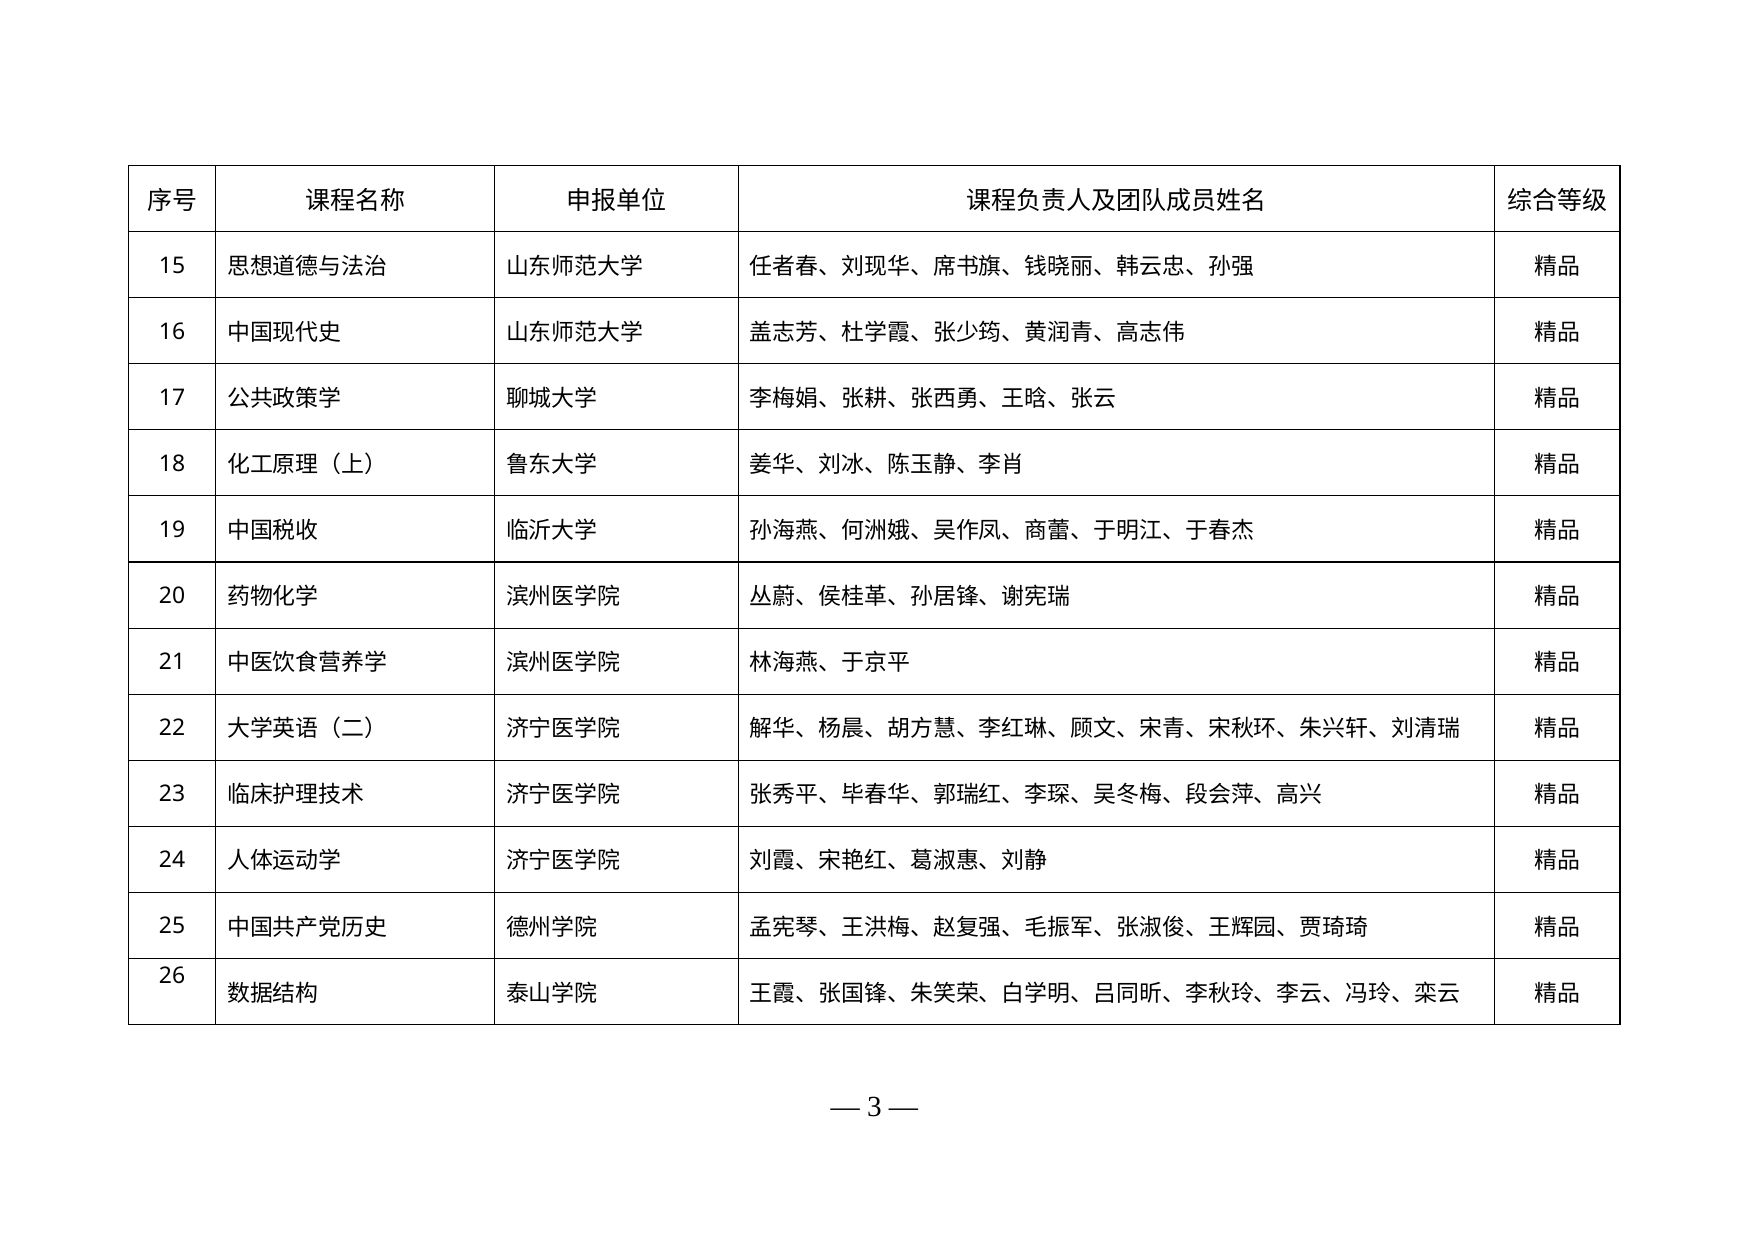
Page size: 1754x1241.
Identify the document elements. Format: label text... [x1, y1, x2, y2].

table_cell 山东师范大学 [495, 298, 738, 363]
table_cell 23 [129, 761, 215, 826]
table_cell 精品 [1495, 695, 1619, 759]
table_cell 精品 [1495, 959, 1619, 1024]
table_cell 大学英语（二） [216, 695, 494, 759]
table_cell 滨州医学院 [495, 629, 738, 693]
table_header 综合等级 [1495, 166, 1619, 231]
table_header 课程负责人及团队成员姓名 [739, 166, 1494, 231]
table_cell 药物化学 [216, 563, 494, 627]
table_cell 中国现代史 [216, 298, 494, 363]
table_cell 刘霞、宋艳红、葛淑惠、刘静 [739, 827, 1494, 892]
table_cell 滨州医学院 [495, 563, 738, 627]
table_cell 16 [129, 298, 215, 363]
table_cell 李梅娟、张耕、张西勇、王晗、张云 [739, 364, 1494, 429]
table_cell 17 [129, 364, 215, 429]
table_cell 21 [129, 629, 215, 693]
table_cell 精品 [1495, 629, 1619, 693]
table_cell 济宁医学院 [495, 695, 738, 759]
table_cell 盖志芳、杜学霞、张少筠、黄润青、高志伟 [739, 298, 1494, 363]
table_cell 孟宪琴、王洪梅、赵复强、毛振军、张淑俊、王辉园、贾琦琦 [739, 893, 1494, 958]
table_cell 19 [129, 496, 215, 561]
table_cell 济宁医学院 [495, 761, 738, 826]
table_cell 精品 [1495, 430, 1619, 495]
table_cell 林海燕、于京平 [739, 629, 1494, 693]
table_cell 化工原理（上） [216, 430, 494, 495]
table_cell 聊城大学 [495, 364, 738, 429]
table_header 申报单位 [495, 166, 738, 231]
table_cell 精品 [1495, 761, 1619, 826]
table_cell 德州学院 [495, 893, 738, 958]
table_header 课程名称 [216, 166, 494, 231]
table_cell 精品 [1495, 827, 1619, 892]
table_cell 15 [129, 232, 215, 297]
table_cell 张秀平、毕春华、郭瑞红、李琛、吴冬梅、段会萍、高兴 [739, 761, 1494, 826]
table_cell 思想道德与法治 [216, 232, 494, 297]
table_cell 王霞、张国锋、朱笑荣、白学明、吕同昕、李秋玲、李云、冯玲、栾云才、李芳 [739, 959, 1494, 1024]
table_cell 姜华、刘冰、陈玉静、李肖 [739, 430, 1494, 495]
table_cell 任者春、刘现华、席书旗、钱晓丽、韩云忠、孙强 [739, 232, 1494, 297]
table_cell 精品 [1495, 298, 1619, 363]
table_cell 精品 [1495, 232, 1619, 297]
table_cell 精品 [1495, 563, 1619, 627]
table_cell 丛蔚、侯桂革、孙居锋、谢宪瑞 [739, 563, 1494, 627]
table_cell 24 [129, 827, 215, 892]
table_cell 25 [129, 893, 215, 958]
table_cell 数据结构 [216, 959, 494, 1024]
table_cell 精品 [1495, 496, 1619, 561]
table_cell 中国税收 [216, 496, 494, 561]
table_cell 中医饮食营养学 [216, 629, 494, 693]
table_cell 临沂大学 [495, 496, 738, 561]
table_cell 济宁医学院 [495, 827, 738, 892]
table_cell 26 [129, 959, 215, 1024]
table_cell 20 [129, 563, 215, 627]
table_cell 鲁东大学 [495, 430, 738, 495]
table_cell 人体运动学 [216, 827, 494, 892]
table_header 序号 [129, 166, 215, 231]
table_cell 精品 [1495, 364, 1619, 429]
table_cell 山东师范大学 [495, 232, 738, 297]
table_cell 公共政策学 [216, 364, 494, 429]
table_cell 临床护理技术 [216, 761, 494, 826]
table_cell 22 [129, 695, 215, 759]
table_cell 18 [129, 430, 215, 495]
table_cell 孙海燕、何洲娥、吴作凤、商蕾、于明江、于春杰 [739, 496, 1494, 561]
table_cell 中国共产党历史 [216, 893, 494, 958]
table_cell 精品 [1495, 893, 1619, 958]
table_cell 解华、杨晨、胡方慧、李红琳、顾文、宋青、宋秋环、朱兴轩、刘清瑞 [739, 695, 1494, 759]
table_cell 泰山学院 [495, 959, 738, 1024]
